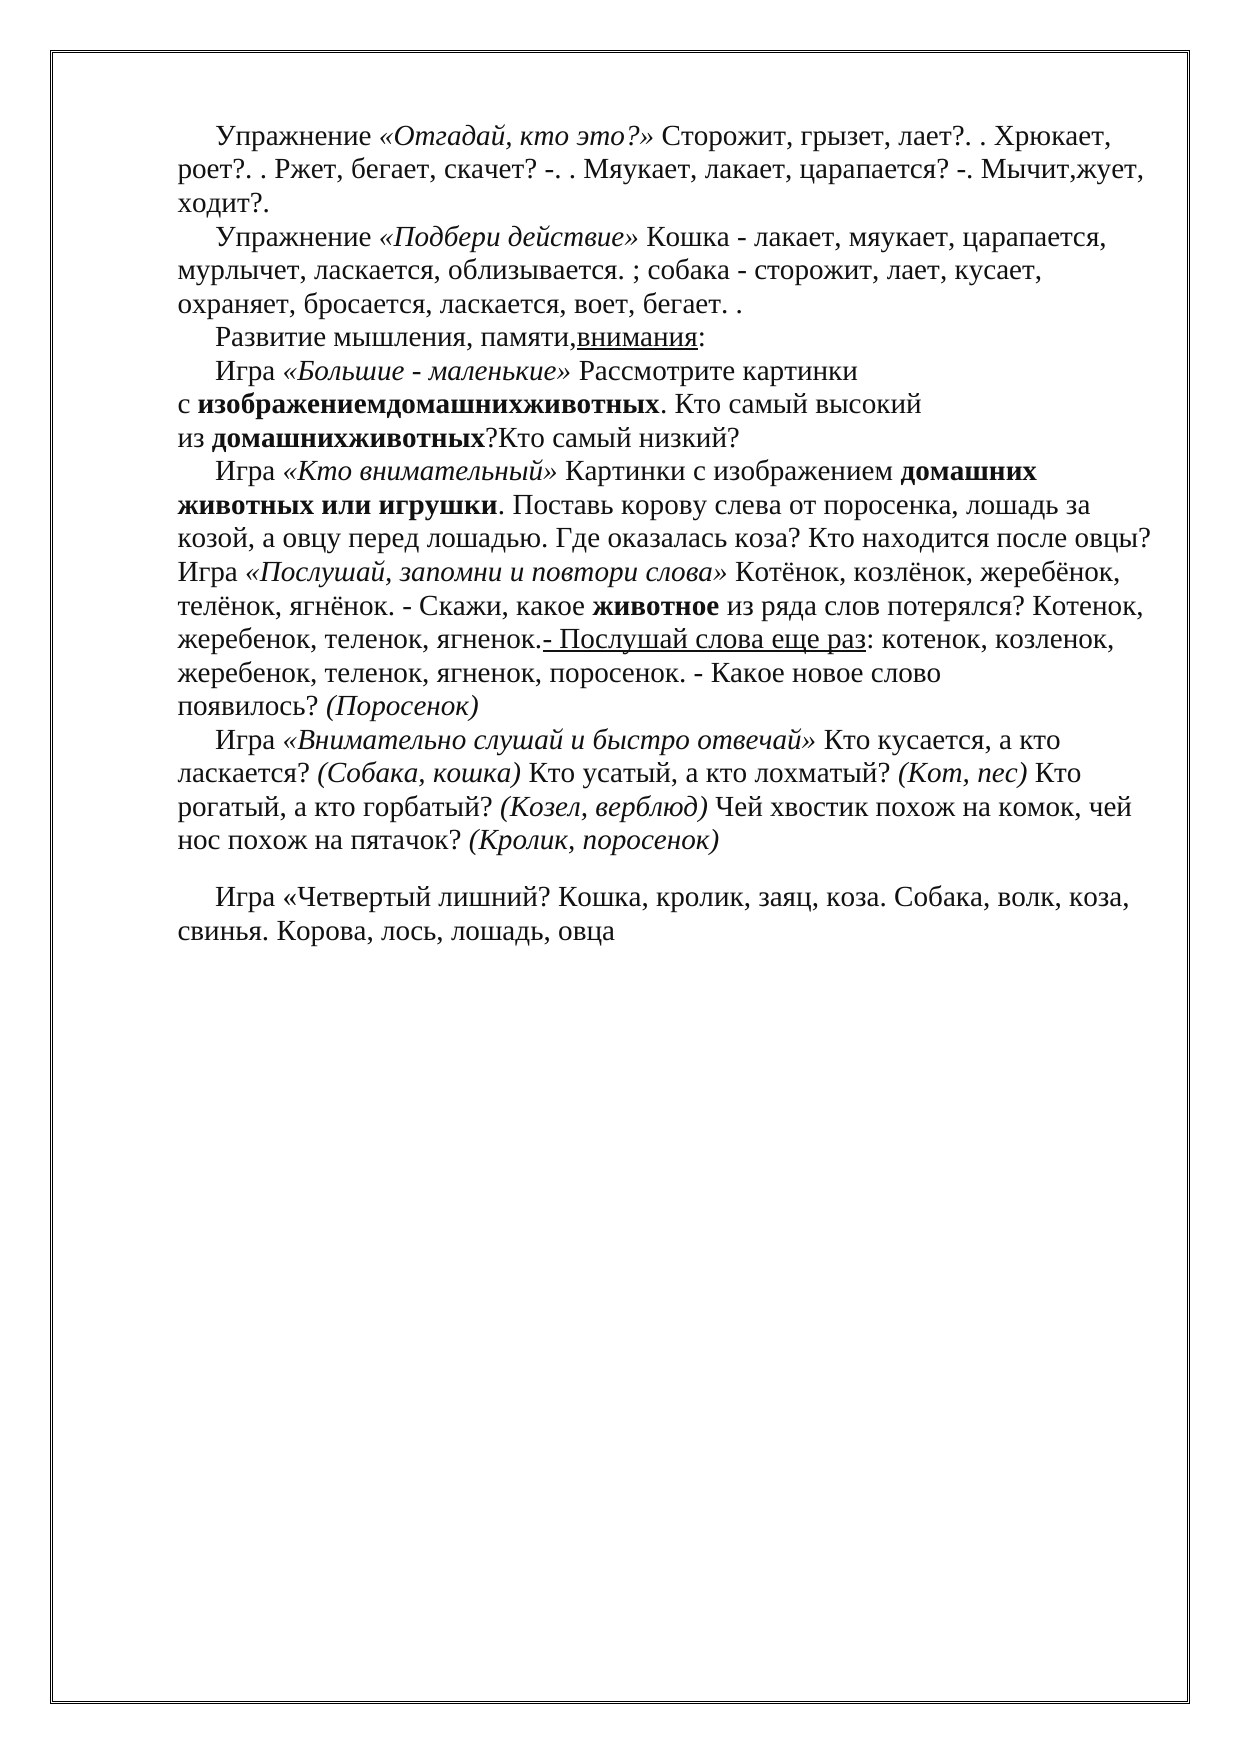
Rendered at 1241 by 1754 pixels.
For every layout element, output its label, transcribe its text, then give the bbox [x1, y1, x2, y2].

text Игра «Внимательно слушай и быстро отвечай» Кто кусается, а кто ласкается? (Собака, кошка) Кто усатый, а кто лохматый? (Кот, пес) Кто рогатый, а кто горбатый? (Козел, верблюд) Чей хвостик похож на комок, чей нос похож на пятачок? (Кролик, поросенок) [177, 722, 1152, 856]
text Игра «Большие - маленькие» Рассмотрите картинки с изображениемдомашнихживотных. Кто самый высокий из домашнихживотных?Кто самый низкий? [177, 353, 1152, 453]
text Упражнение «Отгадай, кто это?» Сторожит, грызет, лает?. . Хрюкает, роет?. . Ржет, бегает, скачет? -. . Мяукает, лакает, царапается? -. Мычит,жует, ходит?. [177, 118, 1152, 219]
text Игра «Кто внимательный» Картинки с изображением домашних животных или игрушки. Поставь корову слева от поросенка, лошадь за козой, а овцу перед лошадью. Где оказалась коза? Кто находится после овцы? Игра «Послушай, запомни и повтори слова» Котёнок, козлёнок, жеребёнок, телёнок, ягнёнок. - Скажи, какое животное из ряда слов потерялся? Котенок, жеребенок, теленок, ягненок.- Послушай слова еще раз: котенок, козленок, жеребенок, теленок, ягненок, поросенок. - Какое новое слово появилось? (Поросенок) [177, 453, 1152, 722]
text Игра «Четвертый лишний? Кошка, кролик, заяц, коза. Собака, волк, коза, свинья. Корова, лось, лошадь, овца [177, 879, 1152, 947]
text Развитие мышления, памяти,внимания: [177, 319, 1152, 353]
text Упражнение «Подбери действие» Кошка - лакает, мяукает, царапается, мурлычет, ласкается, облизывается. ; собака - сторожит, лает, кусает, охраняет, бросается, ласкается, воет, бегает. . [177, 219, 1152, 319]
